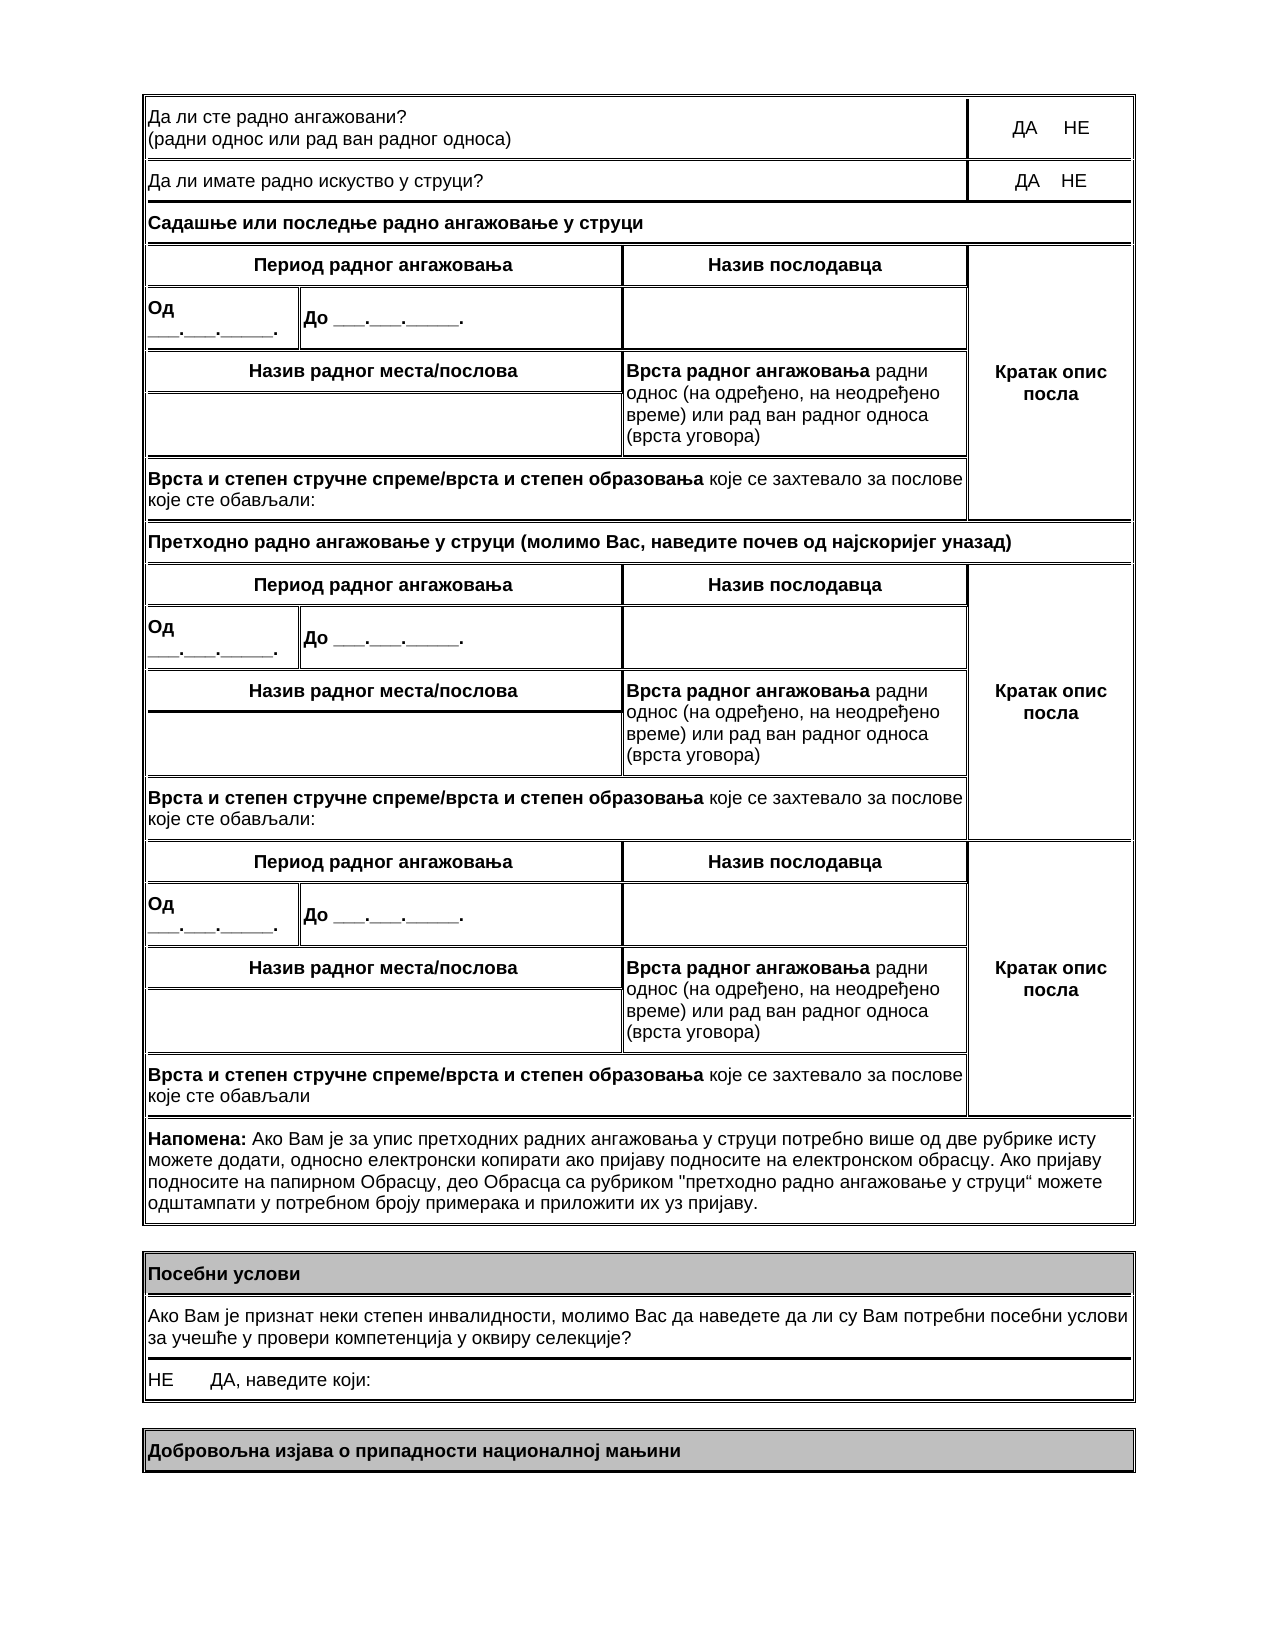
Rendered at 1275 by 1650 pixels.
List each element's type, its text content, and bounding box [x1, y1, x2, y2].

table_cell Врста и степен стручне спреме/врста и степен образовања које се захтевало за послове које сте обављали: [146, 775, 966, 838]
table_cell Врста радног ангажовања радни однос (на одређено, на неодређено време) или рад ван радног односа (врста уговора) [624, 671, 966, 774]
table_cell Кратак опис посла [969, 242, 1133, 519]
table_cell Врста и степен стручне спреме/врста и степен образовања које се захтевало за послове које сте обављали: [146, 455, 966, 519]
table_cell Садашње или последње радно ангажовање у струци [146, 200, 1133, 242]
table_cell До ___.___._____. [301, 288, 621, 348]
table_cell ДА НЕ [967, 158, 1134, 200]
table_cell Врста радног ангажовања радни однос (на одређено, на неодређено време) или рад ван радног односа (врста уговора) [624, 352, 966, 455]
table_cell Период радног ангажовања [146, 561, 622, 604]
table_cell Назив послодавца [624, 246, 966, 284]
table_cell Назив послодавца [624, 565, 966, 604]
table_cell Период радног ангажовања [146, 839, 621, 881]
table_cell [624, 288, 966, 348]
table_cell [144, 987, 622, 1052]
table_cell Претходно радно ангажовање у струци (молимо Вас, наведите почев од најскоријег уназад) [146, 519, 1133, 561]
table_cell Кратак опис посла [969, 839, 1133, 1115]
table_cell Назив радног места/послова [146, 348, 621, 391]
table_cell [144, 391, 622, 455]
table_cell [624, 884, 966, 944]
table_cell Врста и степен стручне спреме/врста и степен образовања које се захтевало за послове које сте обављали [144, 1052, 967, 1115]
table_cell ДА НЕ [967, 97, 1133, 158]
table_cell Кратак опис посла [967, 561, 1133, 838]
table_cell НЕ ДА, наведите који: [146, 1357, 1133, 1399]
table_cell Да ли сте радно ангажовани? (радни однос или рад ван радног односа) [146, 97, 967, 158]
table_header Добровољна изјава о припадности националној мањини [146, 1431, 1133, 1470]
table_header Посебни услови [146, 1254, 1133, 1293]
table_cell Напомена: Ако Вам је за упис претходних радних ангажовања у струци потребно више од две рубрике исту можете додати, односно електронски копирати ако пријаву подносите на електронском обрасцу. Ако пријаву подносите на папирном Обрасцу, део Обрасца са рубриком "претходно радно ангажовање у струци“ можете одштампати у потребном броју примерака и приложити их уз пријаву. [146, 1115, 1133, 1222]
table_cell [146, 710, 621, 774]
table_cell Од ___.___._____. [146, 285, 298, 348]
table_cell Врста радног ангажовања радни однос (на одређено, на неодређено време) или рад ван радног односа (врста уговора) [624, 948, 966, 1052]
table_cell [624, 607, 966, 668]
table_cell Ако Вам је признат неки степен инвалидности, молимо Вас да наведете да ли су Вам потребни посебни услови за учешће у провери компетенција у оквиру селекције? [146, 1293, 1133, 1357]
table_cell До ___.___._____. [301, 607, 621, 668]
table_cell До ___.___._____. [301, 884, 621, 944]
table_cell Период радног ангажовања [146, 242, 621, 284]
table_cell Назив радног места/послова [144, 668, 622, 710]
table_cell Да ли имате радно искуство у струци? [144, 158, 967, 200]
table_cell Назив послодавца [624, 842, 966, 881]
table_cell Од ___.___._____. [144, 604, 299, 668]
table_cell Од ___.___._____. [144, 881, 299, 944]
table_cell Назив радног места/послова [146, 945, 621, 987]
